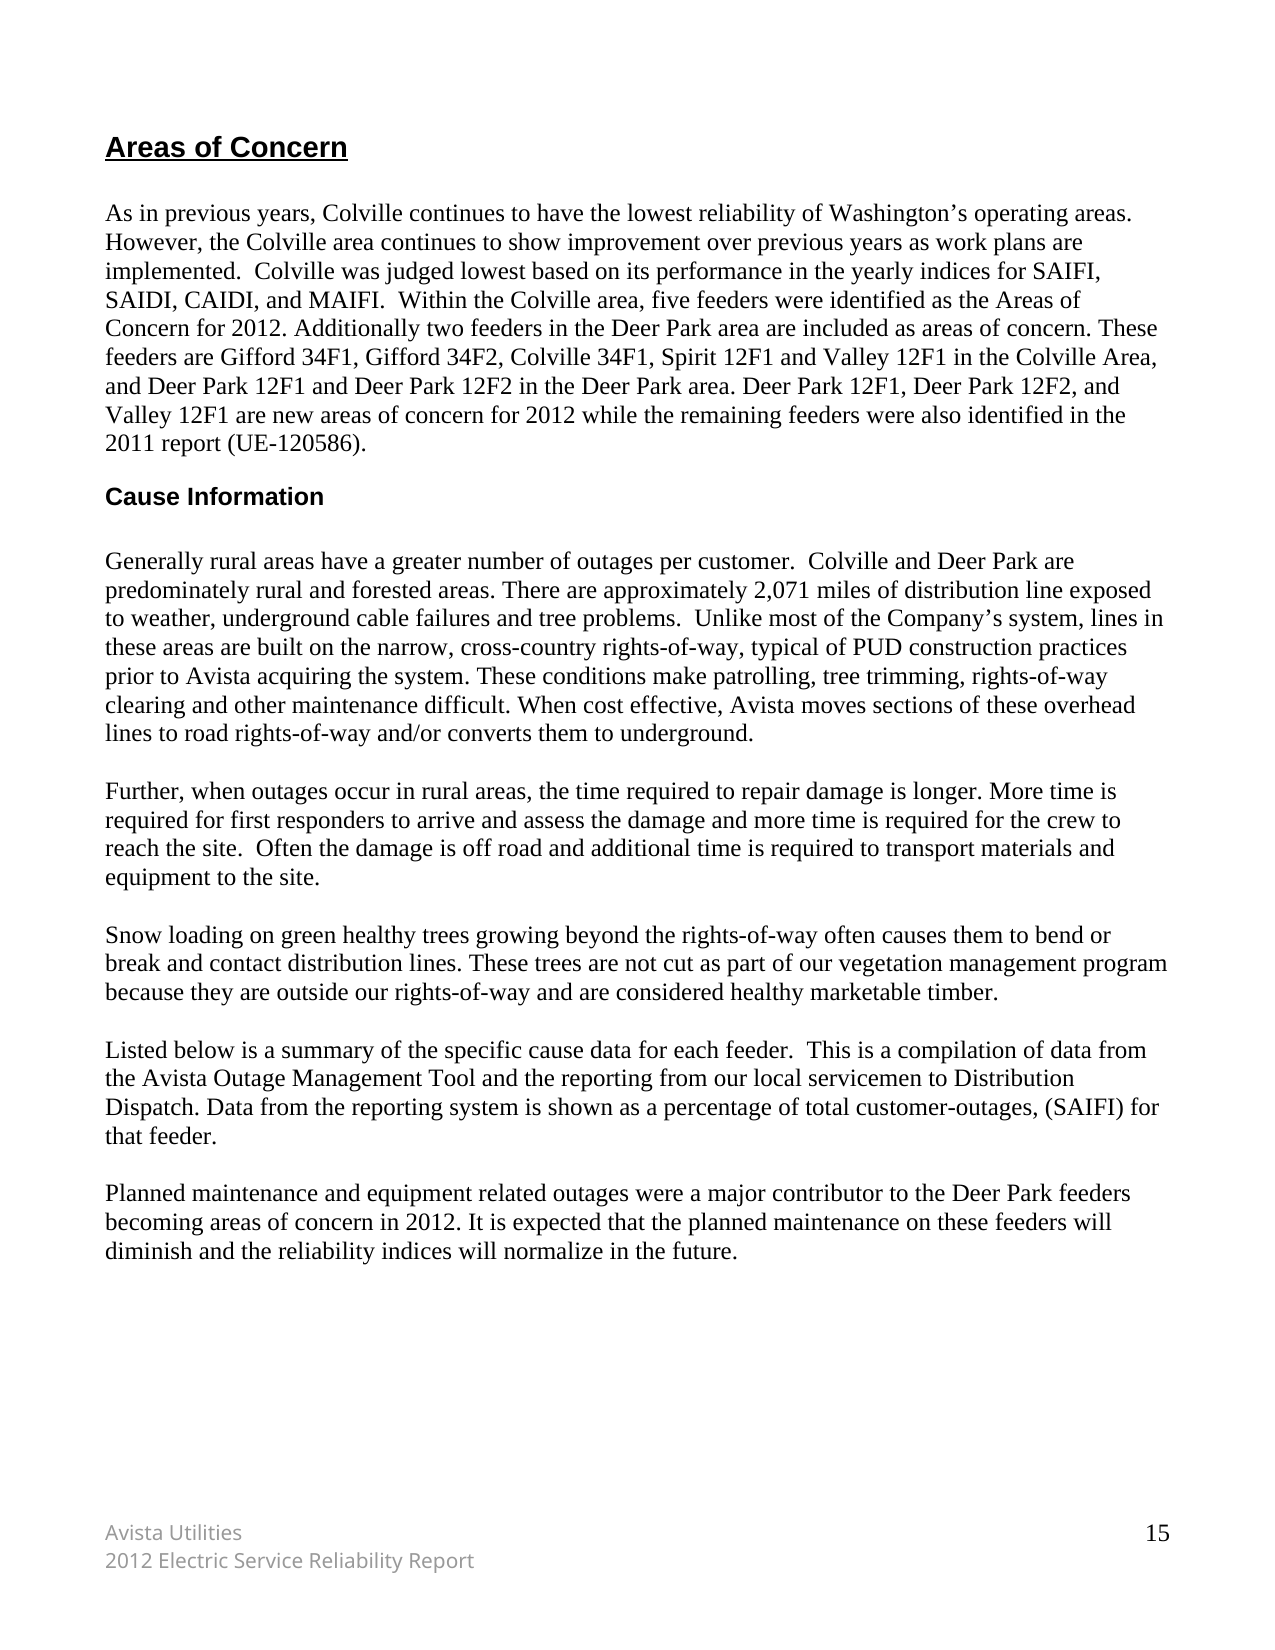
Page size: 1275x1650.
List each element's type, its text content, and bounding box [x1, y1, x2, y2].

subtitle Cause Information [105, 482, 1170, 511]
text Planned maintenance and equipment related outages were a major contributor to the Deer Park feeders becoming areas of concern in 2012. It is expected that the planned maintenance on these feeders will diminish and the reliability indices will normalize in the future. [105, 1178, 1170, 1265]
subtitle Areas of Concern [105, 130, 1170, 163]
text Snow loading on green healthy trees growing beyond the rights-of-way often causes them to bend or break and contact distribution lines. These trees are not cut as part of our vegetation management program because they are outside our rights-of-way and are considered healthy marketable timber. [105, 920, 1170, 1006]
text Generally rural areas have a greater number of outages per customer. Colville and Deer Park are predominately rural and forested areas. There are approximately 2,071 miles of distribution line exposed to weather, underground cable failures and tree problems. Unlike most of the Company’s system, lines in these areas are built on the narrow, cross-country rights-of-way, typical of PUD construction practices prior to Avista acquiring the system. These conditions make patrolling, tree trimming, rights-of-way clearing and other maintenance difficult. When cost effective, Avista moves sections of these overhead lines to road rights-of-way and/or converts them to underground. [105, 546, 1170, 747]
text As in previous years, Colville continues to have the lowest reliability of ’s operating areas. However, the area continues to show improvement over previous years as work plans are implemented. was judged lowest based on its performance in the yearly indices for SAIFI, SAIDI, CAIDI, and MAIFI. Within the Colville area, five feeders were identified as the Areas of Concern for 2012. Additionally two feeders in the Deer Park area are included as areas of concern. These feeders are Gifford 34F1, Gifford 34F2, Colville 34F1, Spirit 12F1 and Valley 12F1 in the Colville Area, and Deer Park 12F1 and Deer Park 12F2 in the Deer Park area. Deer Park 12F1, Deer Park 12F2, and Valley 12F1 are new areas of concern for 2012 while the remaining feeders were also identified in the 2011 report (UE-120586). [105, 198, 1170, 457]
text Further, when outages occur in rural areas, the time required to repair damage is longer. More time is required for first responders to arrive and assess the damage and more time is required for the crew to reach the site. Often the damage is off road and additional time is required to transport materials and equipment to the site. [105, 776, 1170, 891]
text Listed below is a summary of the specific cause data for each feeder. This is a compilation of data from the Avista Outage Management Tool and the reporting from our local servicemen to Distribution Dispatch. Data from the reporting system is shown as a percentage of total customer-outages, (SAIFI) for that feeder. [105, 1035, 1170, 1150]
